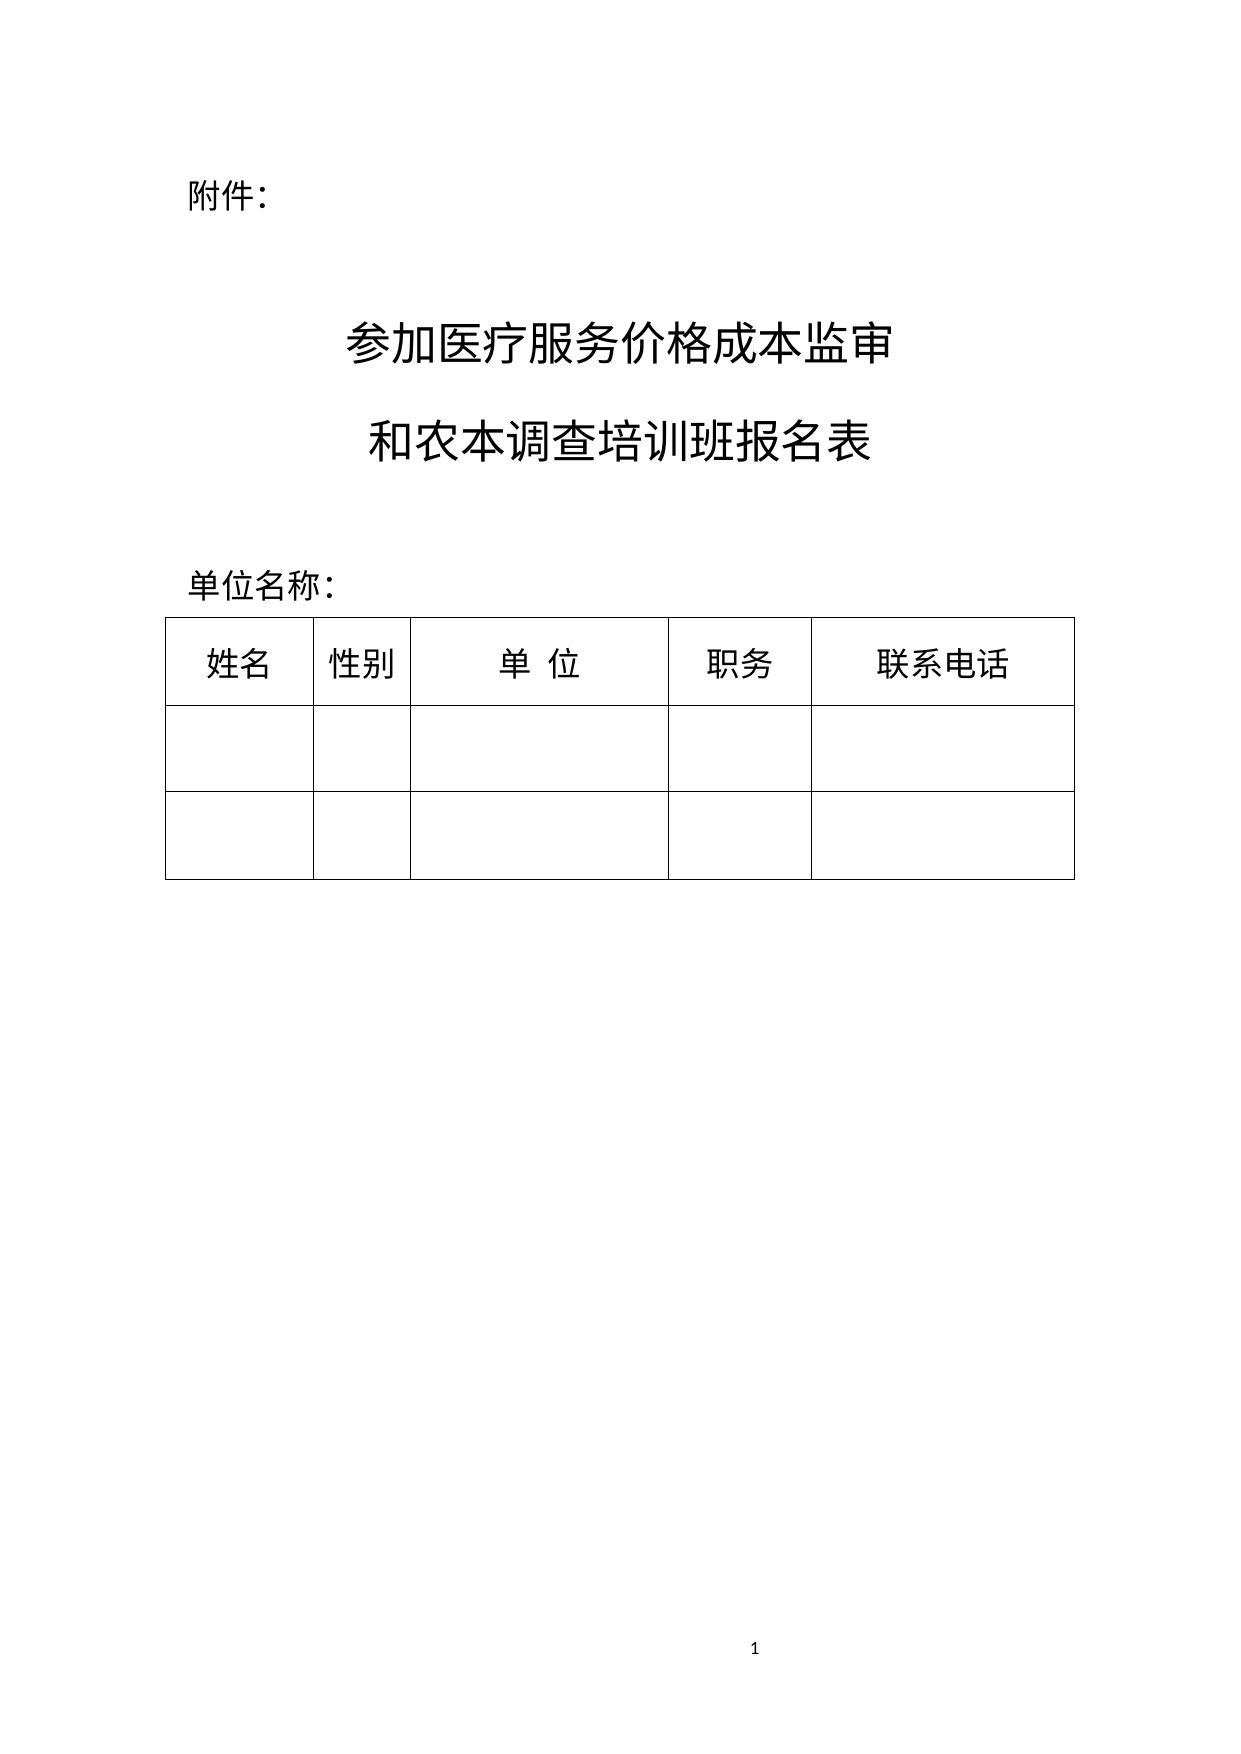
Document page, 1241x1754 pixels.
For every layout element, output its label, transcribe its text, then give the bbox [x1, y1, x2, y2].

table_cell [166, 792, 313, 879]
text 参加医疗服务价格成本监审 [187, 292, 1053, 389]
table_header 单 位 [411, 618, 668, 705]
text 附件： [187, 162, 1053, 227]
text 和农本调查培训班报名表 [187, 389, 1053, 487]
table_header 姓名 [166, 618, 313, 705]
table_cell [411, 706, 668, 791]
table_cell [314, 706, 410, 791]
table_cell [669, 792, 811, 879]
table_cell [669, 706, 811, 791]
table_header 联系电话 [812, 618, 1074, 705]
table_cell [812, 792, 1074, 879]
table_header 性别 [314, 618, 410, 705]
table_cell [812, 706, 1074, 791]
text 单位名称： [187, 552, 1053, 617]
table_cell [166, 706, 313, 791]
table_header 职务 [669, 618, 811, 705]
table_cell [411, 792, 668, 879]
table_cell [314, 792, 410, 879]
